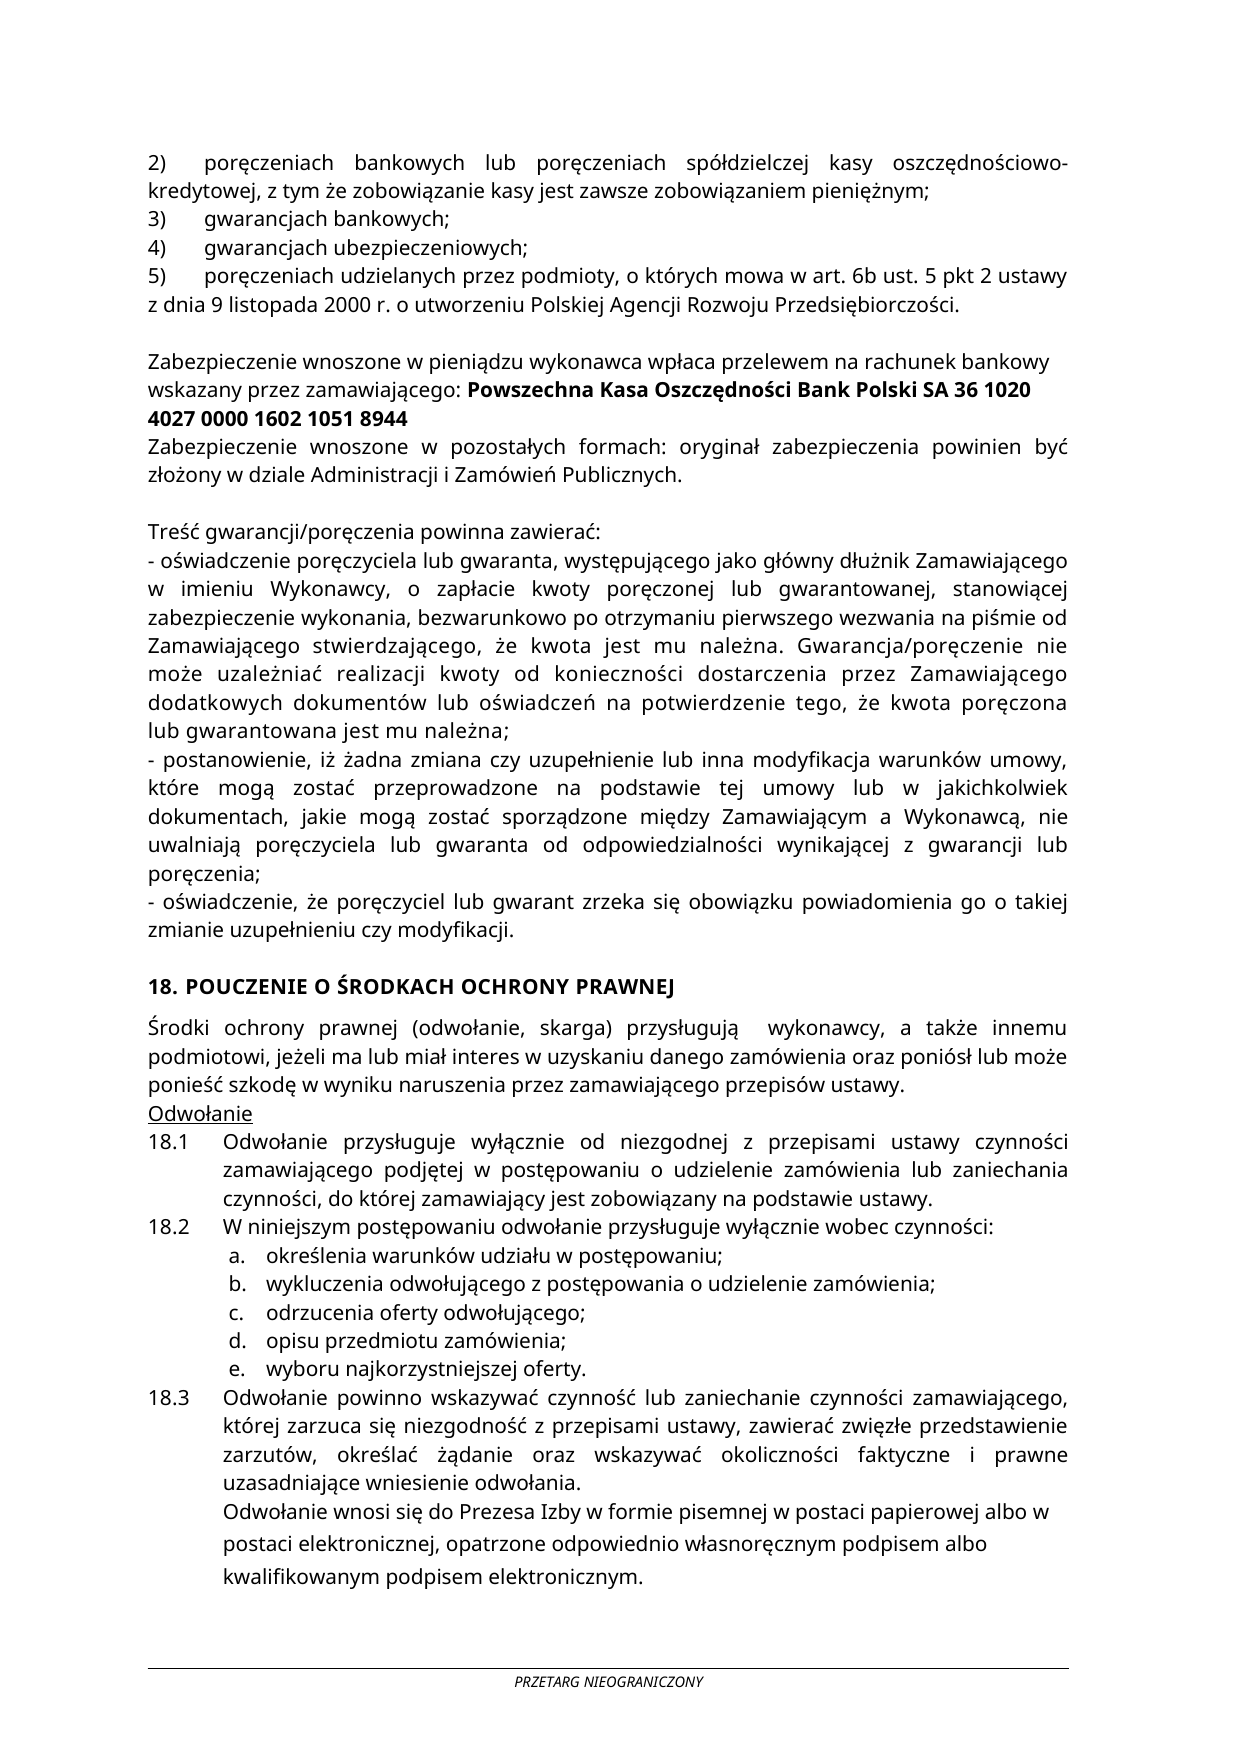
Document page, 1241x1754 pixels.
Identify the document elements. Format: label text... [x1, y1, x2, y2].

list POUCZENIE O ŚRODKACH OCHRONY PRAWNEJ [148, 972, 1069, 1001]
list wyboru najkorzystniejszej oferty. [228, 1354, 1069, 1383]
text Środki ochrony prawnej (odwołanie, skarga) przysługują wykonawcy, a także innemu podmiotowi, jeżeli ma lub miał interes w uzyskaniu danego zamówienia oraz poniósł lub może ponieść szkodę w wyniku naruszenia przez zamawiającego przepisów ustawy. [148, 1013, 1069, 1099]
list poręczeniach bankowych lub poręczeniach spółdzielczej kasy oszczędnościowo-kredytowej, z tym że zobowiązanie kasy jest zawsze zobowiązaniem pieniężnym; [148, 148, 1069, 204]
list gwarancjach bankowych; [148, 204, 1069, 233]
list W niniejszym postępowaniu odwołanie przysługuje wyłącznie wobec czynności: [148, 1212, 1069, 1241]
list Odwołanie powinno wskazywać czynność lub zaniechanie czynności zamawiającego, której zarzuca się niezgodność z przepisami ustawy, zawierać zwięzłe przedstawienie zarzutów, określać żądanie oraz wskazywać okoliczności faktyczne i prawne uzasadniające wniesienie odwołania. [148, 1383, 1069, 1497]
text Zabezpieczenie wnoszone w pozostałych formach: oryginał zabezpieczenia powinien być złożony w dziale Administracji i Zamówień Publicznych. [148, 432, 1069, 489]
list poręczeniach udzielanych przez podmioty, o których mowa w art. 6b ust. 5 pkt 2 ustawy z dnia 9 listopada 2000 r. o utworzeniu Polskiej Agencji Rozwoju Przedsiębiorczości. [148, 261, 1069, 318]
list gwarancjach ubezpieczeniowych; [148, 233, 1069, 261]
list Odwołanie przysługuje wyłącznie od niezgodnej z przepisami ustawy czynności zamawiającego podjętej w postępowaniu o udzielenie zamówienia lub zaniechania czynności, do której zamawiający jest zobowiązany na podstawie ustawy. [148, 1127, 1069, 1212]
text - oświadczenie poręczyciela lub gwaranta, występującego jako główny dłużnik Zamawiającego w imieniu Wykonawcy, o zapłacie kwoty poręczonej lub gwarantowanej, stanowiącej zabezpieczenie wykonania, bezwarunkowo po otrzymaniu pierwszego wezwania na piśmie od Zamawiającego stwierdzającego, że kwota jest mu należna. Gwarancja/poręczenie nie może uzależniać realizacji kwoty od konieczności dostarczenia przez Zamawiającego dodatkowych dokumentów lub oświadczeń na potwierdzenie tego, że kwota poręczona lub gwarantowana jest mu należna; [148, 546, 1069, 745]
list określenia warunków udziału w postępowaniu; [228, 1241, 1069, 1269]
text Odwołanie [148, 1099, 1069, 1127]
list odrzucenia oferty odwołującego; [228, 1298, 1069, 1326]
list Odwołanie wnosi się do Prezesa Izby w formie pisemnej w postaci papierowej albo w postaci elektronicznej, opatrzone odpowiednio własnoręcznym podpisem albo kwalifikowanym podpisem elektronicznym. [223, 1497, 1069, 1590]
text Zabezpieczenie wnoszone w pieniądzu wykonawca wpłaca przelewem na rachunek bankowy wskazany przez zamawiającego: Powszechna Kasa Oszczędności Bank Polski SA 36 1020 4027 0000 1602 1051 8944 [148, 347, 1069, 432]
list opisu przedmiotu zamówienia; [228, 1326, 1069, 1354]
text - postanowienie, iż żadna zmiana czy uzupełnienie lub inna modyfikacja warunków umowy, które mogą zostać przeprowadzone na podstawie tej umowy lub w jakichkolwiek dokumentach, jakie mogą zostać sporządzone między Zamawiającym a Wykonawcą, nie uwalniają poręczyciela lub gwaranta od odpowiedzialności wynikającej z gwarancji lub poręczenia; [148, 745, 1069, 887]
list wykluczenia odwołującego z postępowania o udzielenie zamówienia; [228, 1269, 1069, 1298]
text Treść gwarancji/poręczenia powinna zawierać: [148, 517, 1069, 546]
text - oświadczenie, że poręczyciel lub gwarant zrzeka się obowiązku powiadomienia go o takiej zmianie uzupełnieniu czy modyfikacji. [148, 887, 1069, 944]
